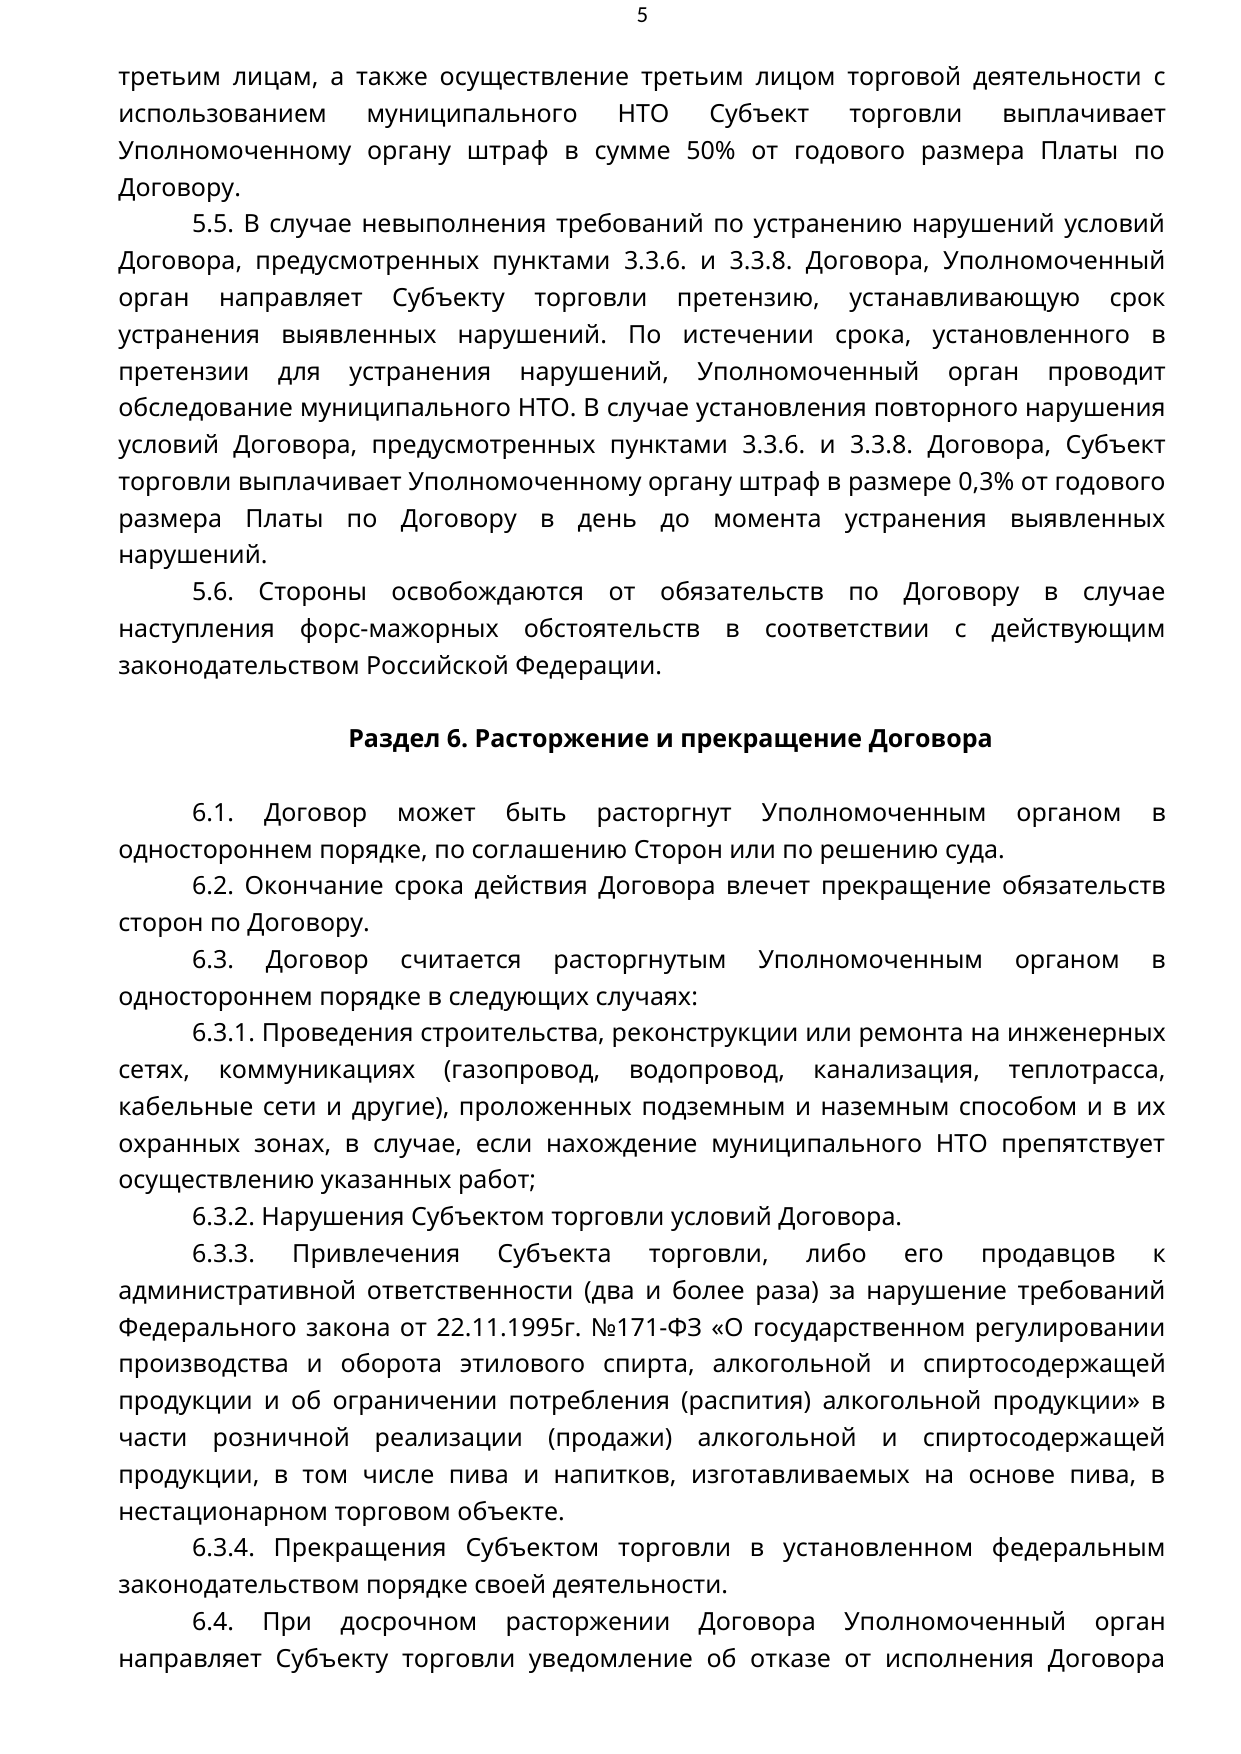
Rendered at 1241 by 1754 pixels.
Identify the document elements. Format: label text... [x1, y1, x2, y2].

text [118, 1603, 1167, 1674]
text 5.5. В случае невыполнения требований по устранению нарушений условий Договора, предусмотренных пунктами 3.3.6. и 3.3.8. Договора, Уполномоченный орган направляет Субъекту торговли претензию, устанавливающую срок устранения выявленных нарушений. По истечении срока, установленного в претензии для устранения нарушений, Уполномоченный орган проводит обследование муниципального НТО. В случае установления повторного нарушения условий Договора, предусмотренных пунктами 3.3.6. и 3.3.8. Договора, Субъект торговли выплачивает Уполномоченному органу штраф в размере 0,3% от годового размера Платы по Договору в день до момента устранения выявленных нарушений. [118, 206, 1167, 571]
text 6.2. Окончание срока действия Договора влечет прекращение обязательств сторон по Договору. [118, 868, 1167, 939]
text 5.6. Стороны освобождаются от обязательств по Договору в случае наступления форс-мажорных обстоятельств в соответствии с действующим законодательством Российской Федерации. [118, 574, 1167, 681]
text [118, 59, 1167, 203]
text 6.3.1. Проведения строительства, реконструкции или ремонта на инженерных сетях, коммуникациях (газопровод, водопровод, канализация, теплотрасса, кабельные сети и другие), проложенных подземным и наземным способом и в их охранных зонах, в случае, если нахождение муниципального НТО препятствует осуществлению указанных работ; [118, 1015, 1167, 1196]
text 6.3.4. Прекращения Субъектом торговли в установленном федеральным законодательством порядке своей деятельности. [118, 1530, 1167, 1601]
text 6.1. Договор может быть расторгнут Уполномоченным органом в одностороннем порядке, по соглашению Сторон или по решению суда. [118, 794, 1167, 865]
text 6.3.3. Привлечения Субъекта торговли, либо его продавцов к административной ответственности (два и более раза) за нарушение требований Федерального закона от 22.11.1995г. №171-ФЗ «О государственном регулировании производства и оборота этилового спирта, алкогольной и спиртосодержащей продукции и об ограничении потребления (распития) алкогольной продукции» в части розничной реализации (продажи) алкогольной и спиртосодержащей продукции, в том числе пива и напитков, изготавливаемых на основе пива, в нестационарном торговом объекте. [118, 1236, 1167, 1527]
text Раздел 6. Расторжение и прекращение Договора [118, 721, 1167, 755]
text 6.3.2. Нарушения Субъектом торговли условий Договора. [118, 1199, 1167, 1233]
text 6.3. Договор считается расторгнутым Уполномоченным органом в одностороннем порядке в следующих случаях: [118, 942, 1167, 1012]
